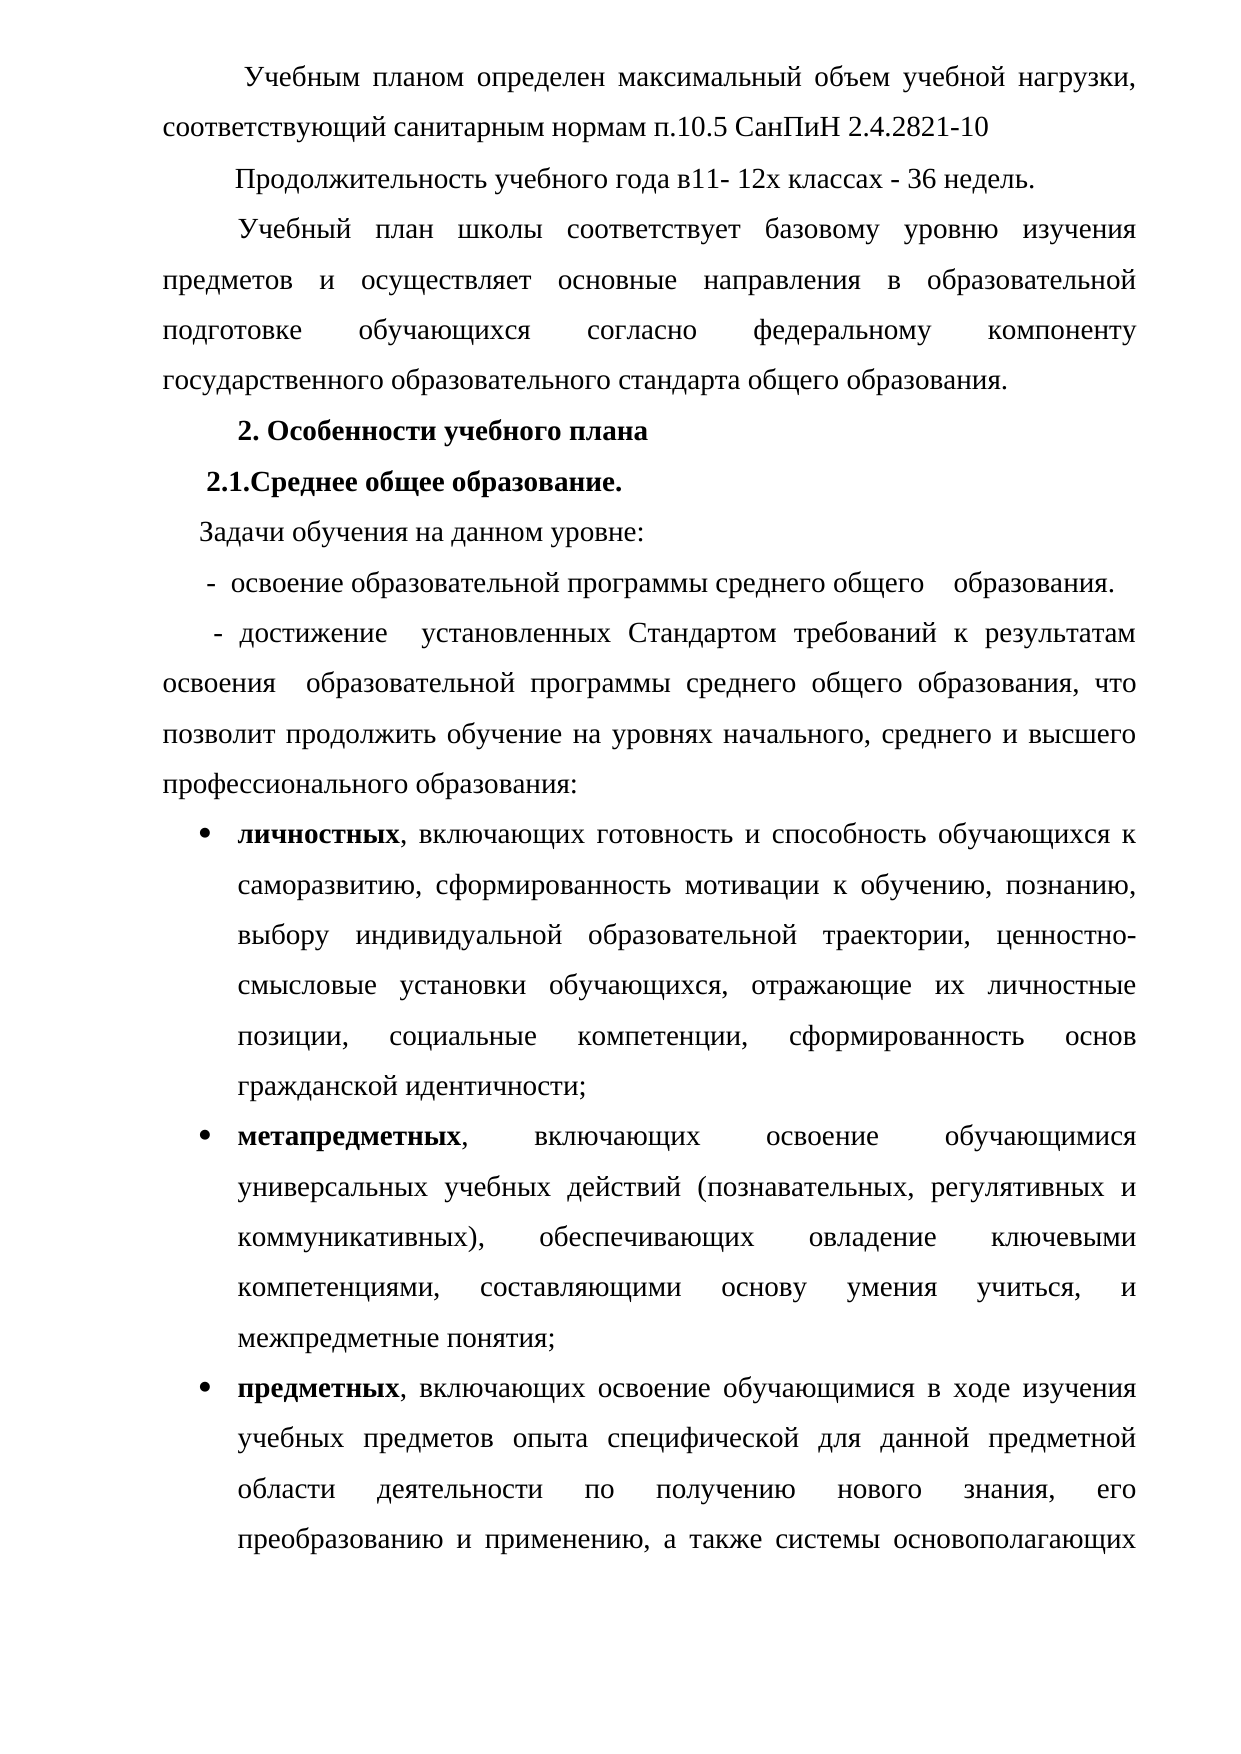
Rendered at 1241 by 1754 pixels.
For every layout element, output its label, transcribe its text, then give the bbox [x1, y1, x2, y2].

list метапредметных, включающих освоение обучающимися универсальных учебных действий (познавательных, регулятивных и коммуникативных), обеспечивающих овладение ключевыми компетенциями, составляющими основу умения учиться, и межпредметные понятия; [200, 1118, 1137, 1353]
text - освоение образовательной программы среднего общего образования. [162, 565, 1137, 598]
text Учебным планом определен максимальный объем учебной нагрузки, соответствующий санитарным нормам п.10.5 СанПиН 2.4.2821-10 [162, 59, 1137, 143]
list личностных, включающих готовность и способность обучающихся к саморазвитию, сформированность мотивации к обучению, познанию, выбору индивидуальной образовательной траектории, ценностно-смысловые установки обучающихся, отражающие их личностные позиции, социальные компетенции, сформированность основ гражданской идентичности; [200, 816, 1137, 1102]
text 2. Особенности учебного плана [162, 413, 1137, 447]
text Учебный план школы соответствует базовому уровню изучения предметов и осуществляет основные направления в образовательной подготовке обучающихся согласно федеральному компоненту государственного образовательного стандарта общего образования. [162, 212, 1137, 396]
text 2.1.Среднее общее образование. [162, 464, 1137, 498]
text - достижение установленных Стандартом требований к результатам освоения образовательной программы среднего общего образования, что позволит продолжить обучение на уровнях начального, среднего и высшего профессионального образования: [162, 615, 1137, 799]
text Задачи обучения на данном уровне: [162, 514, 1137, 548]
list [200, 1370, 1137, 1554]
text Продолжительность учебного года в11- 12х классах - 36 недель. [162, 161, 1137, 194]
